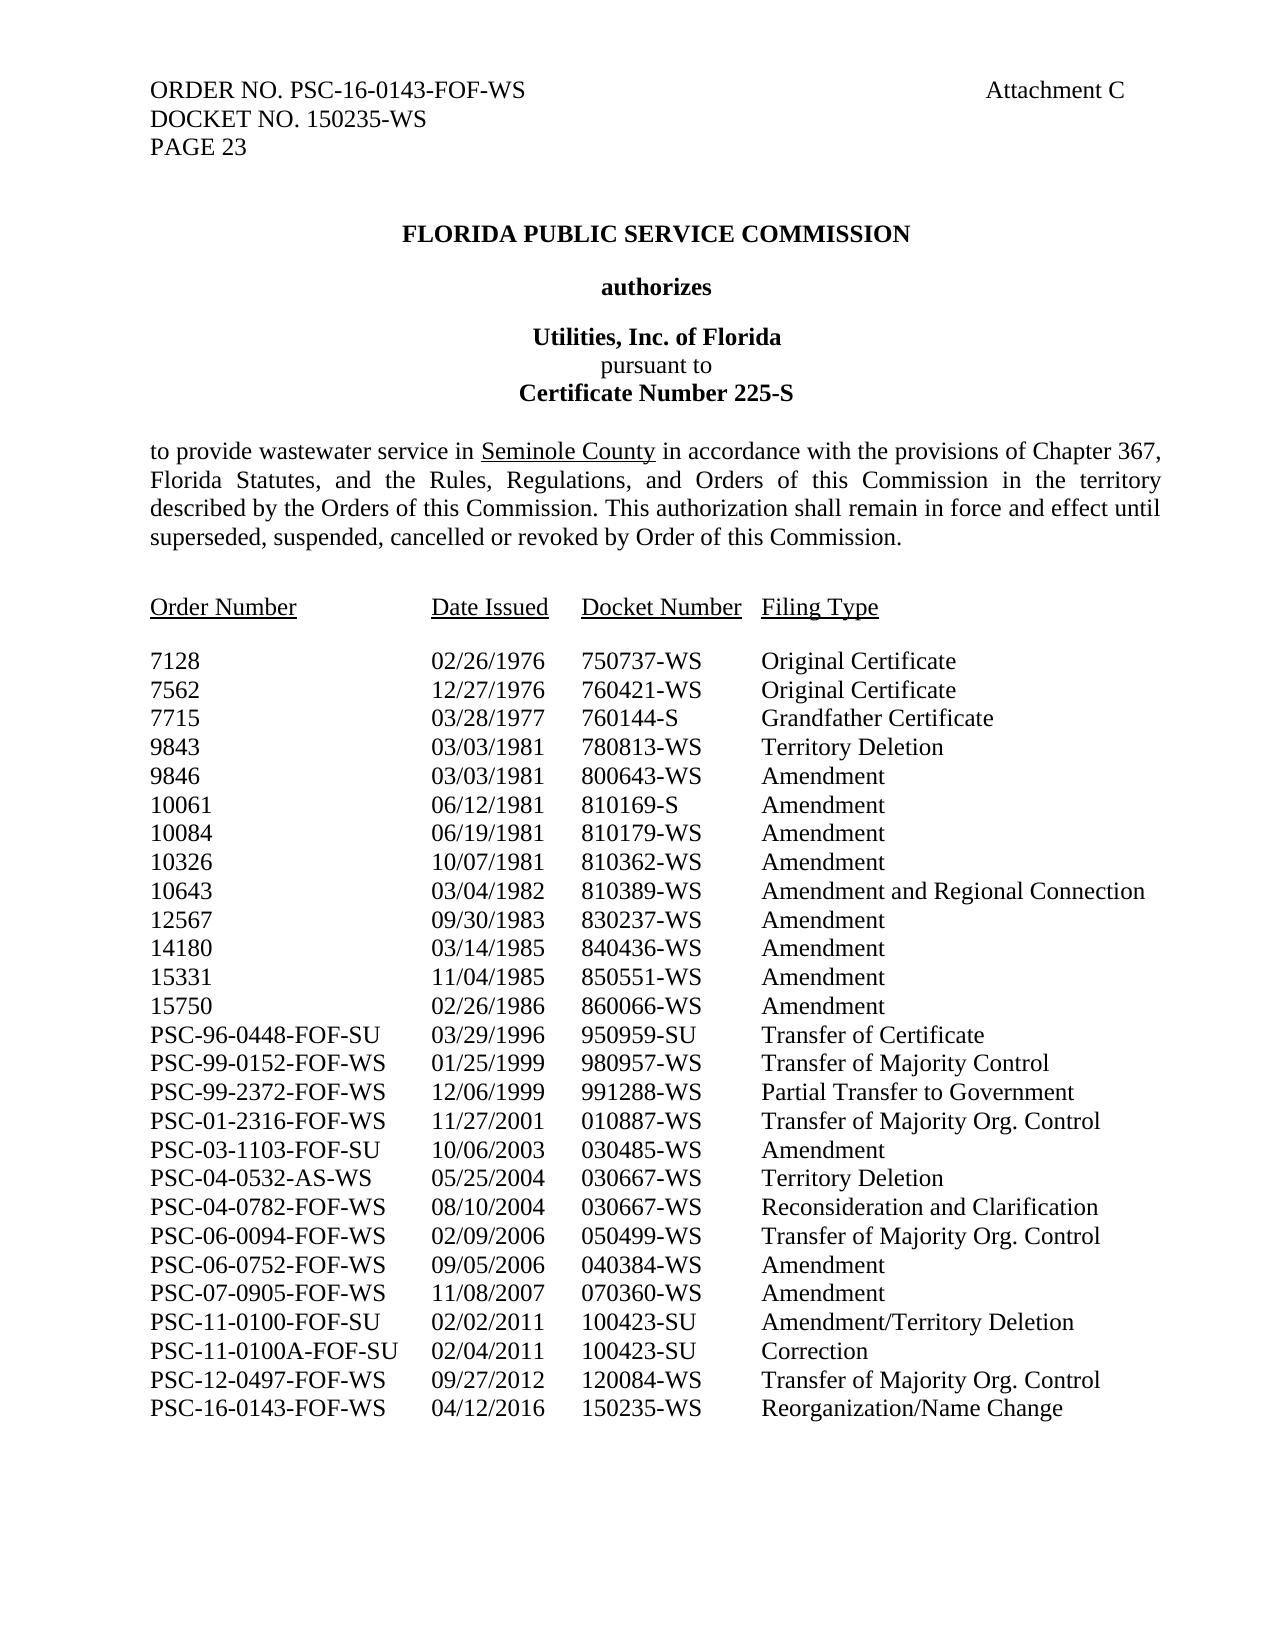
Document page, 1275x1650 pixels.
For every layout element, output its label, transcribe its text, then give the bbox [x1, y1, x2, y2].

table_cell Amendment [750, 962, 1228, 991]
table_cell PSC-96-0448-FOF-SU [139, 1020, 420, 1048]
table_cell Original Certificate [750, 675, 1228, 703]
table_cell Amendment [750, 819, 1228, 847]
table_cell 10084 [139, 819, 420, 847]
table_cell Reorganization/Name Change [750, 1394, 1228, 1422]
table_cell PSC-06-0752-FOF-WS [139, 1250, 420, 1278]
table_cell 030667-WS [570, 1192, 750, 1221]
table_cell 810179-WS [570, 819, 750, 847]
table_cell 12/06/1999 [420, 1077, 570, 1106]
table_cell 050499-WS [570, 1221, 750, 1250]
table_cell Transfer of Majority Control [750, 1049, 1228, 1077]
table_cell 7128 [139, 646, 420, 675]
table_cell 03/03/1981 [420, 761, 570, 790]
table_cell 02/04/2011 [420, 1336, 570, 1365]
table_cell Original Certificate [750, 646, 1228, 675]
text Utilities, Inc. of Florida [151, 326, 1162, 350]
table_cell 15750 [139, 991, 420, 1020]
table_cell PSC-01-2316-FOF-WS [139, 1106, 420, 1135]
table_cell Territory Deletion [750, 1164, 1228, 1192]
table_cell 760144-S [570, 704, 750, 732]
table_cell 840436-WS [570, 934, 750, 962]
table_cell 03/04/1982 [420, 876, 570, 905]
table_cell 09/05/2006 [420, 1250, 570, 1278]
table_cell PSC-07-0905-FOF-WS [139, 1279, 420, 1307]
table_cell Partial Transfer to Government [750, 1077, 1228, 1106]
text pursuant to [150, 350, 1162, 378]
table_cell PSC-99-2372-FOF-WS [139, 1077, 420, 1106]
table_cell 040384-WS [570, 1250, 750, 1278]
table_cell PSC-06-0094-FOF-WS [139, 1221, 420, 1250]
table_cell Amendment [750, 1279, 1228, 1307]
table_cell 01/25/1999 [420, 1049, 570, 1077]
table_cell PSC-99-0152-FOF-WS [139, 1049, 420, 1077]
table_cell 7715 [139, 704, 420, 732]
table_cell 10/06/2003 [420, 1135, 570, 1163]
table_cell 02/09/2006 [420, 1221, 570, 1250]
table_cell Reconsideration and Clarification [750, 1192, 1228, 1221]
table_cell Transfer of Certificate [750, 1020, 1228, 1048]
table_cell PSC-16-0143-FOF-WS [139, 1394, 420, 1422]
table_cell 02/26/1976 [420, 646, 570, 675]
table_cell 02/26/1986 [420, 991, 570, 1020]
table_cell 11/27/2001 [420, 1106, 570, 1135]
text Certificate Number 225-S [150, 378, 1162, 407]
table_cell 150235-WS [570, 1394, 750, 1422]
table_cell Amendment [750, 991, 1228, 1020]
table_cell 04/12/2016 [420, 1394, 570, 1422]
table_cell 810169-S [570, 790, 750, 818]
text FLORIDA PUBLIC SERVICE COMMISSION [150, 219, 1162, 247]
table_cell 15331 [139, 962, 420, 991]
table_header Filing Type [750, 592, 1228, 646]
table_cell PSC-04-0782-FOF-WS [139, 1192, 420, 1221]
table_cell Amendment [750, 790, 1228, 818]
table_cell 03/14/1985 [420, 934, 570, 962]
table_cell Grandfather Certificate [750, 704, 1228, 732]
table_cell 08/10/2004 [420, 1192, 570, 1221]
table_cell Amendment [750, 1250, 1228, 1278]
table_cell PSC-04-0532-AS-WS [139, 1164, 420, 1192]
table_cell 09/30/1983 [420, 905, 570, 933]
table_cell PSC-11-0100A-FOF-SU [139, 1336, 420, 1365]
text to provide wastewater service in Seminole County in accordance with the provisions of Chapter 367, Florida Statutes, and the Rules, Regulations, and Orders of this Commission in the territory described by the Orders of this Commission. This authorization shall remain in force and effect until superseded, suspended, cancelled or revoked by Order of this Commission. [150, 436, 1162, 551]
table_cell 800643-WS [570, 761, 750, 790]
table_cell PSC-11-0100-FOF-SU [139, 1307, 420, 1336]
table_cell 070360-WS [570, 1279, 750, 1307]
table_cell Transfer of Majority Org. Control [750, 1365, 1228, 1393]
table_cell 10643 [139, 876, 420, 905]
table_cell 991288-WS [570, 1077, 750, 1106]
table_cell 860066-WS [570, 991, 750, 1020]
table_cell 10/07/1981 [420, 847, 570, 876]
table_cell Amendment/Territory Deletion [750, 1307, 1228, 1336]
table_cell Territory Deletion [750, 732, 1228, 761]
table_cell Transfer of Majority Org. Control [750, 1221, 1228, 1250]
table_cell 010887-WS [570, 1106, 750, 1135]
table_cell 03/03/1981 [420, 732, 570, 761]
table_cell 950959-SU [570, 1020, 750, 1048]
table_cell 750737-WS [570, 646, 750, 675]
table_cell PSC-03-1103-FOF-SU [139, 1135, 420, 1163]
table_header Order Number [139, 592, 420, 646]
table_cell 02/02/2011 [420, 1307, 570, 1336]
table_cell 9846 [139, 761, 420, 790]
table_cell 03/28/1977 [420, 704, 570, 732]
table_cell 100423-SU [570, 1336, 750, 1365]
table_cell 06/12/1981 [420, 790, 570, 818]
table_cell 11/04/1985 [420, 962, 570, 991]
table_cell 760421-WS [570, 675, 750, 703]
table_cell 830237-WS [570, 905, 750, 933]
table_cell 10326 [139, 847, 420, 876]
table_cell 780813-WS [570, 732, 750, 761]
table_cell 14180 [139, 934, 420, 962]
table_cell 850551-WS [570, 962, 750, 991]
table_cell PSC-12-0497-FOF-WS [139, 1365, 420, 1393]
table_header Docket Number [570, 592, 750, 646]
table_cell 100423-SU [570, 1307, 750, 1336]
table_cell 03/29/1996 [420, 1020, 570, 1048]
table_cell Amendment [750, 934, 1228, 962]
table_cell 9843 [139, 732, 420, 761]
table_cell 12567 [139, 905, 420, 933]
table_cell 980957-WS [570, 1049, 750, 1077]
table_cell Amendment [750, 905, 1228, 933]
table_header Date Issued [420, 592, 570, 646]
table_cell Correction [750, 1336, 1228, 1365]
table_cell 10061 [139, 790, 420, 818]
table_cell 120084-WS [570, 1365, 750, 1393]
table_cell 030485-WS [570, 1135, 750, 1163]
table_cell 11/08/2007 [420, 1279, 570, 1307]
table_cell 7562 [139, 675, 420, 703]
table_cell Amendment [750, 1135, 1228, 1163]
table_cell 05/25/2004 [420, 1164, 570, 1192]
table_cell 810362-WS [570, 847, 750, 876]
table_cell 06/19/1981 [420, 819, 570, 847]
table_cell 09/27/2012 [420, 1365, 570, 1393]
text authorizes [150, 272, 1162, 301]
table_cell 810389-WS [570, 876, 750, 905]
table_cell Amendment [750, 847, 1228, 876]
table_cell Amendment and Regional Connection [750, 876, 1228, 905]
table_cell 030667-WS [570, 1164, 750, 1192]
table_cell Transfer of Majority Org. Control [750, 1106, 1228, 1135]
table_cell Amendment [750, 761, 1228, 790]
table_cell 12/27/1976 [420, 675, 570, 703]
